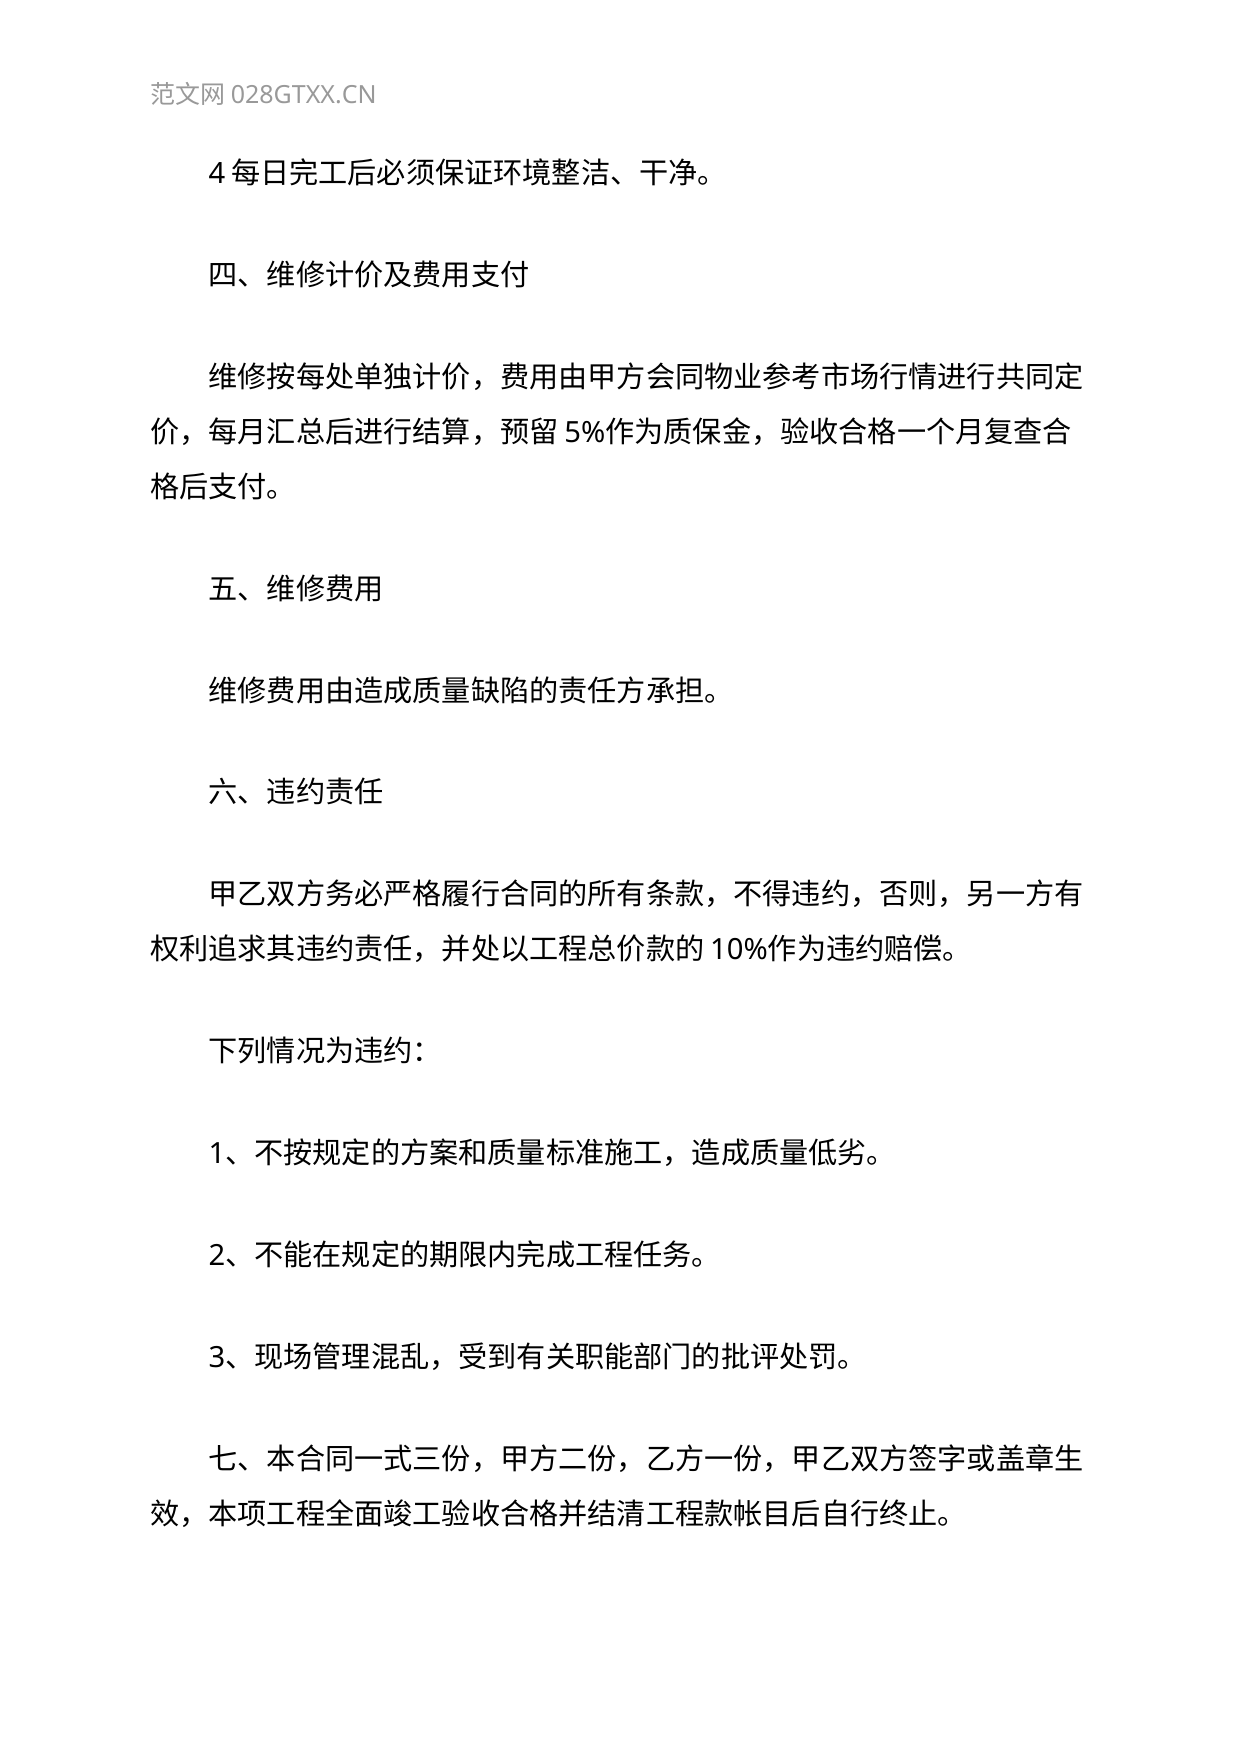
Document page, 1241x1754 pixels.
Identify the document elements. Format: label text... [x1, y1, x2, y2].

text 维修费用由造成质量缺陷的责任方承担。 [150, 667, 1090, 709]
text 五、维修费用 [150, 565, 1090, 608]
text 四、维修计价及费用支付 [150, 252, 1090, 294]
text 维修按每处单独计价，费用由甲方会同物业参考市场行情进行共同定价，每月汇总后进行结算，预留5%作为质保金，验收合格一个月复查合格后支付。 [150, 354, 1090, 506]
text 1、不按规定的方案和质量标准施工，造成质量低劣。 [150, 1129, 1090, 1172]
text 甲乙双方务必严格履行合同的所有条款，不得违约，否则，另一方有权利追求其违约责任，并处以工程总价款的10%作为违约赔偿。 [150, 871, 1090, 968]
text 3、现场管理混乱，受到有关职能部门的批评处罚。 [150, 1333, 1090, 1376]
text 七、本合同一式三份，甲方二份，乙方一份，甲乙双方签字或盖章生效，本项工程全面竣工验收合格并结清工程款帐目后自行终止。 [150, 1435, 1090, 1532]
text 下列情况为违约： [150, 1028, 1090, 1070]
text 六、违约责任 [150, 769, 1090, 811]
text 2、不能在规定的期限内完成工程任务。 [150, 1231, 1090, 1274]
text 4每日完工后必须保证环境整洁、干净。 [150, 150, 1090, 192]
